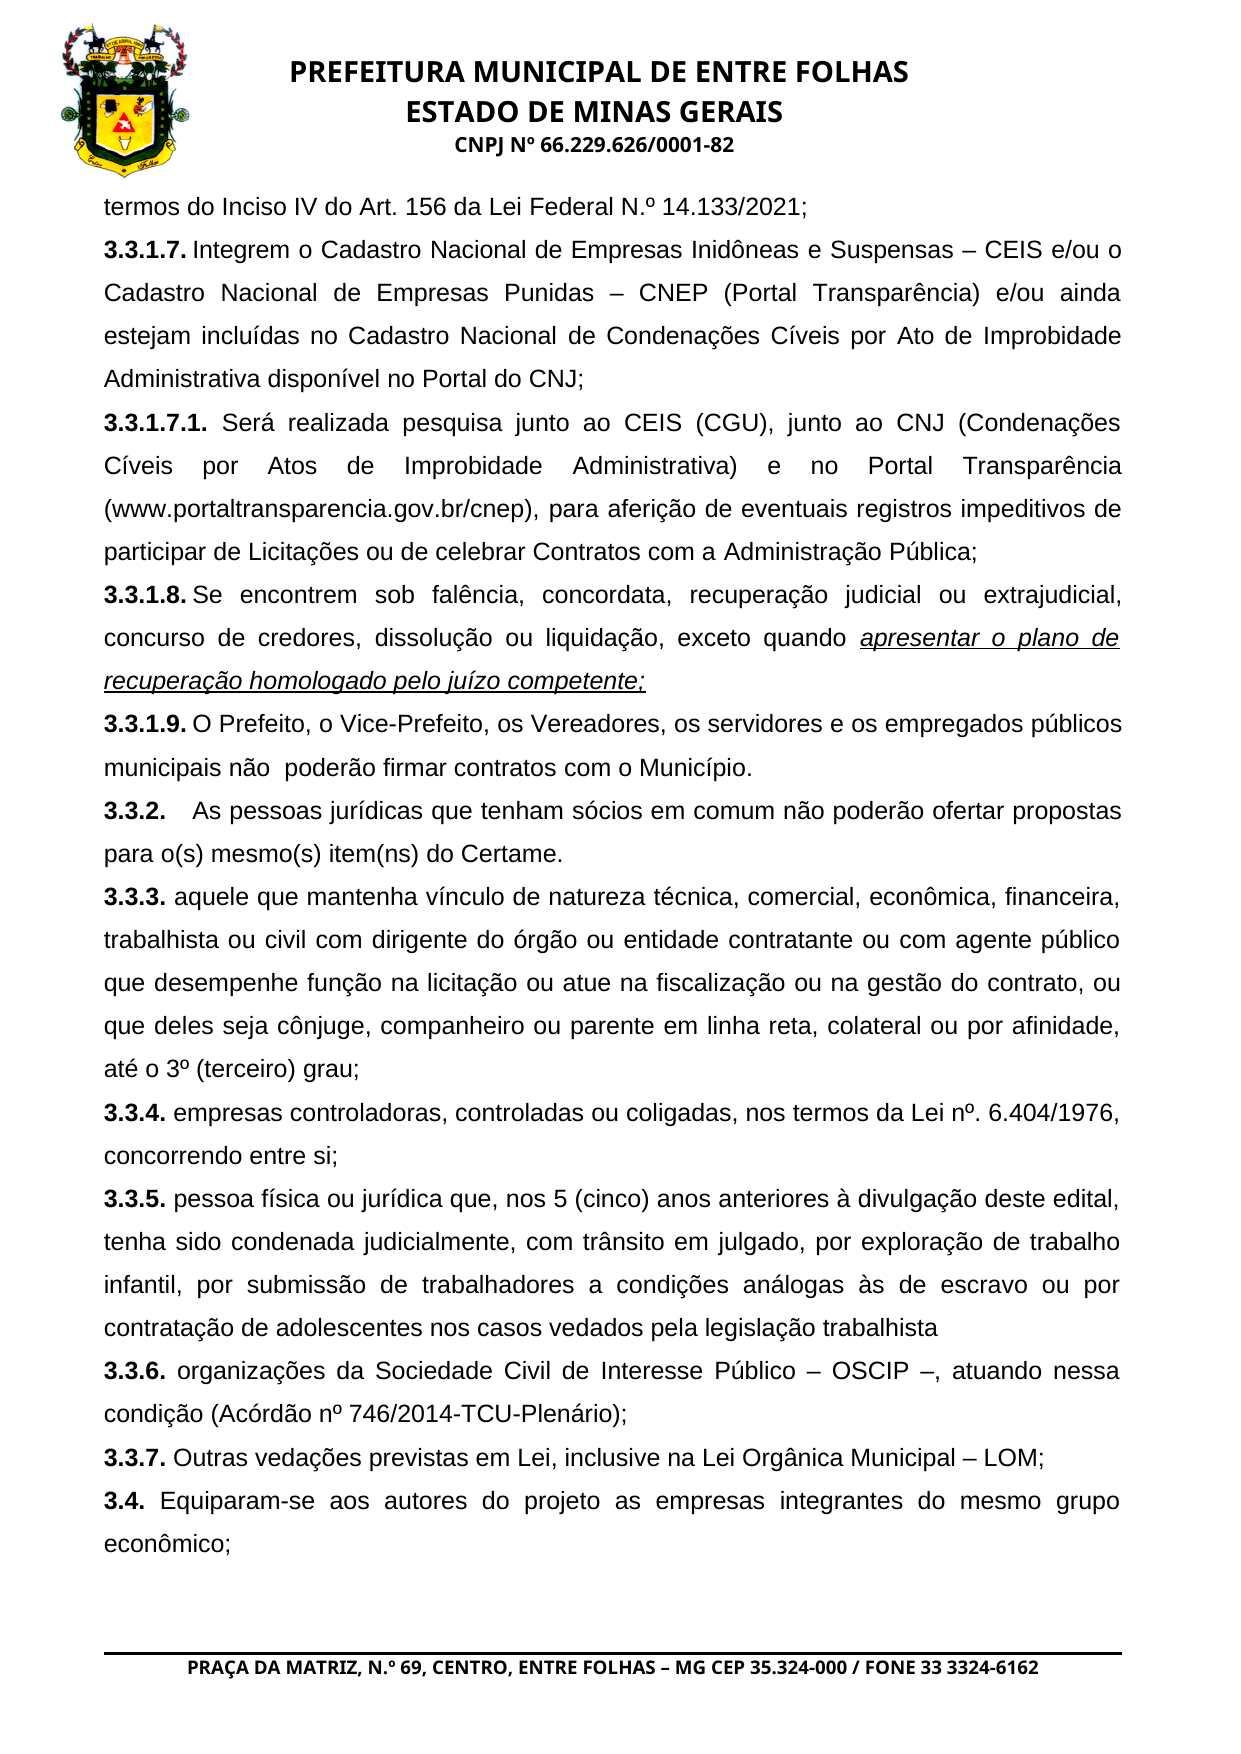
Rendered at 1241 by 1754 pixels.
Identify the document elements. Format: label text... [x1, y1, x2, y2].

text 3.3.6. organizações da Sociedade Civil de Interesse Público – OSCIP –, atuando nessa condição (Acórdão nº 746/2014-TCU-Plenário); [103, 1356, 1122, 1428]
list O Prefeito, o Vice-Prefeito, os Vereadores, os servidores e os empregados públicos municipais não poderão firmar contratos com o Município. [103, 709, 1122, 781]
text 3.3.4. empresas controladoras, controladas ou coligadas, nos termos da Lei nº. 6.404/1976, concorrendo entre si; [103, 1098, 1122, 1169]
list Se encontrem sob falência, concordata, recuperação judicial ou extrajudicial, concurso de credores, dissolução ou liquidação, exceto quando apresentar o plano de recuperação homologado pelo juízo competente; [103, 580, 1122, 695]
text 3.3.7. Outras vedações previstas em Lei, inclusive na Lei Orgânica Municipal – LOM; [103, 1443, 1122, 1471]
text 3.3.5. pessoa física ou jurídica que, nos 5 (cinco) anos anteriores à divulgação deste edital, tenha sido condenada judicialmente, com trânsito em julgado, por exploração de trabalho infantil, por submissão de trabalhadores a condições análogas às de escravo ou por contratação de adolescentes nos casos vedados pela legislação trabalhista [103, 1184, 1122, 1342]
picture [54, 16, 193, 176]
list Integrem o Cadastro Nacional de Empresas Inidôneas e Suspensas – CEIS e/ou o Cadastro Nacional de Empresas Punidas – CNEP (Portal Transparência) e/ou ainda estejam incluídas no Cadastro Nacional de Condenações Cíveis por Ato de Improbidade Administrativa disponível no Portal do CNJ; [103, 235, 1122, 393]
list Será realizada pesquisa junto ao CEIS (CGU), junto ao CNJ (Condenações Cíveis por Atos de Improbidade Administrativa) e no Portal Transparência (www.portaltransparencia.gov.br/cnep), para aferição de eventuais registros impeditivos de participar de Licitações ou de celebrar Contratos com a Administração Pública; [103, 408, 1122, 566]
list As pessoas jurídicas que tenham sócios em comum não poderão ofertar propostas para o(s) mesmo(s) item(ns) do Certame. [103, 796, 1122, 868]
text 3.3.3. aquele que mantenha vínculo de natureza técnica, comercial, econômica, financeira, trabalhista ou civil com dirigente do órgão ou entidade contratante ou com agente público que desempenhe função na licitação ou atue na fiscalização ou na gestão do contrato, ou que deles seja cônjuge, companheiro ou parente em linha reta, colateral ou por afinidade, até o 3º (terceiro) grau; [103, 882, 1122, 1083]
text 3.4. Equiparam-se aos autores do projeto as empresas integrantes do mesmo grupo econômico; [103, 1486, 1122, 1558]
list Tenham sido declaradas inidôneas pelo Poder Público e não reabilitadas, nos termos do Inciso IV do Art. 156 da Lei Federal N.º 14.133/2021; [103, 192, 1122, 221]
